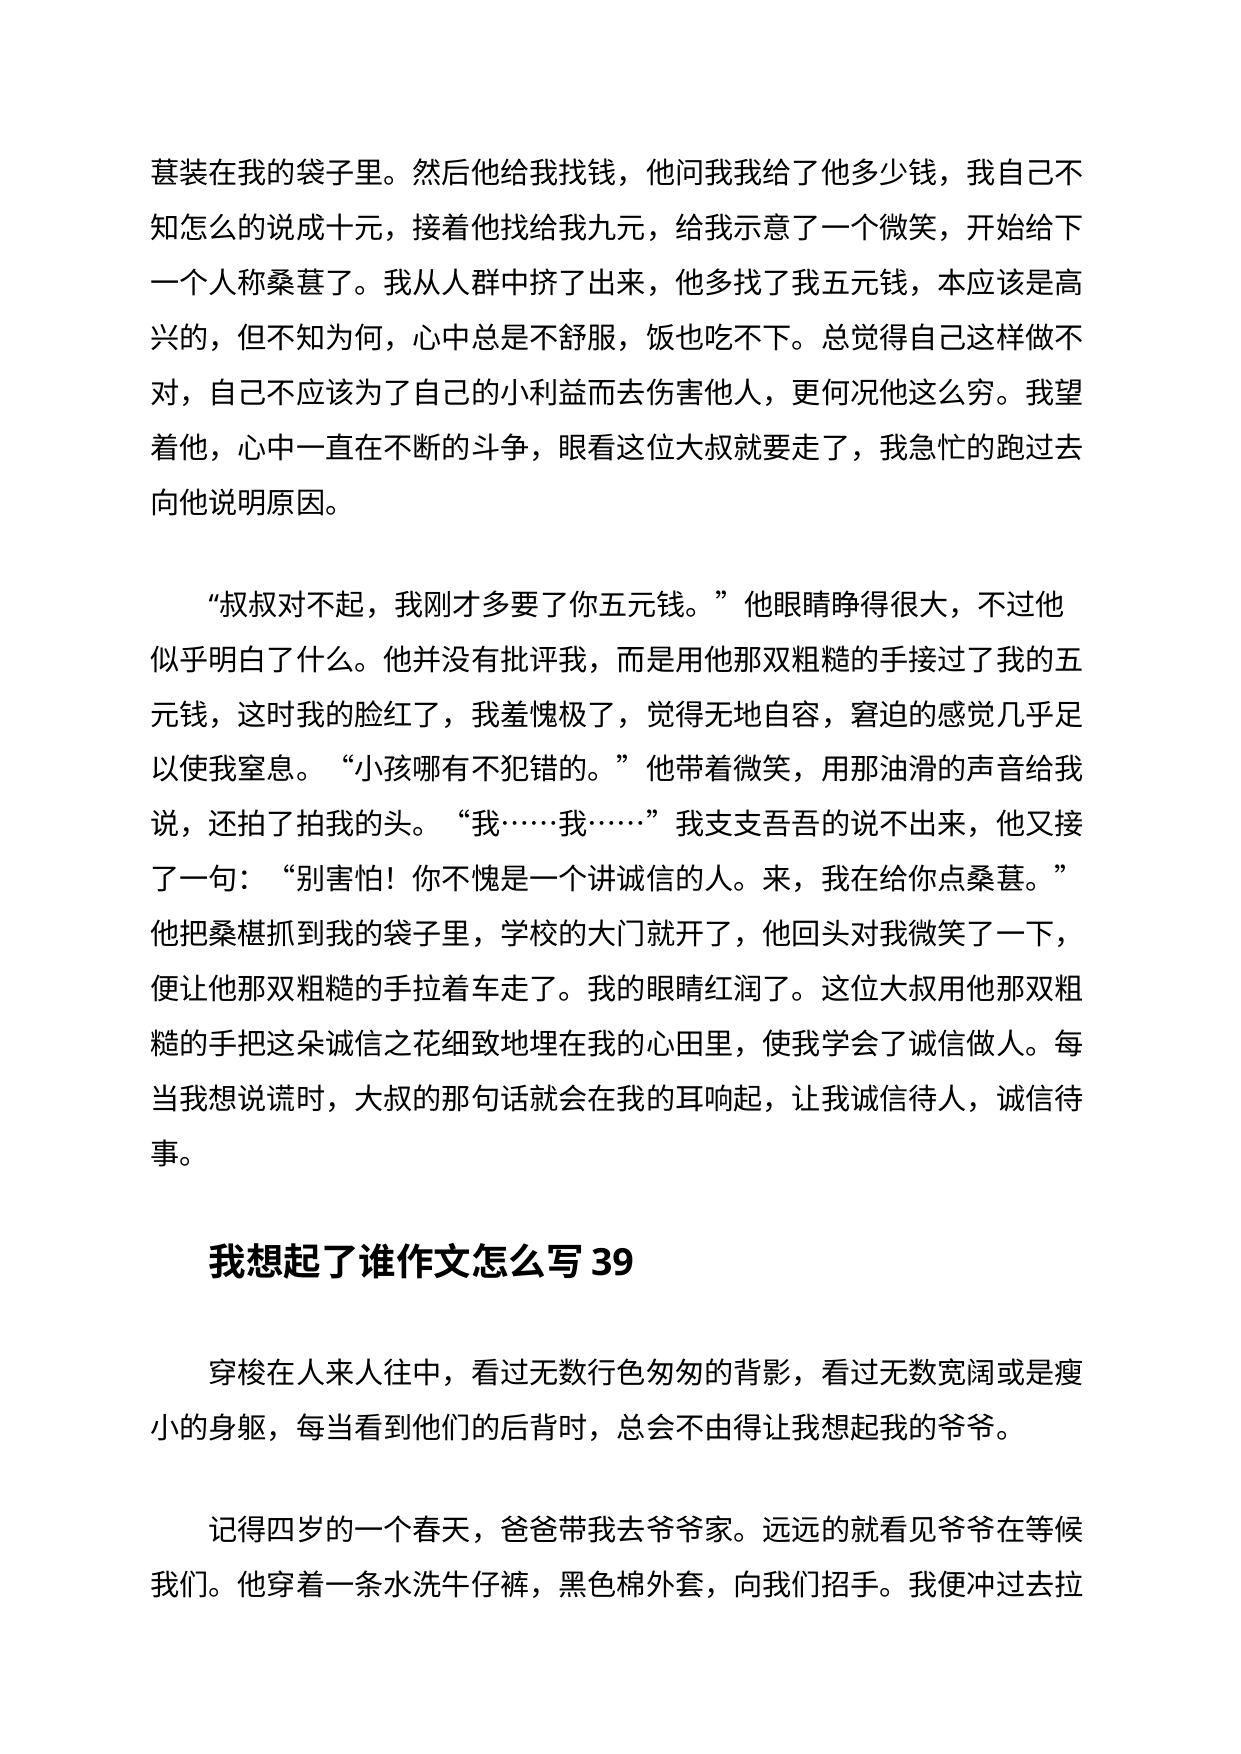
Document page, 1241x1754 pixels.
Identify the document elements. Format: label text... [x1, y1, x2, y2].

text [150, 1506, 1090, 1603]
text “叔叔对不起，我刚才多要了你五元钱。”他眼睛睁得很大，不过他似乎明白了什么。他并没有批评我，而是用他那双粗糙的手接过了我的五元钱，这时我的脸红了，我羞愧极了，觉得无地自容，窘迫的感觉几乎足以使我窒息。“小孩哪有不犯错的。”他带着微笑，用那油滑的声音给我说，还拍了拍我的头。“我……我……”我支支吾吾的说不出来，他又接了一句：“别害怕！你不愧是一个讲诚信的人。来，我在给你点桑葚。”他把桑椹抓到我的袋子里，学校的大门就开了，他回头对我微笑了一下，便让他那双粗糙的手拉着车走了。我的眼睛红润了。这位大叔用他那双粗糙的手把这朵诚信之花细致地埋在我的心田里，使我学会了诚信做人。每当我想说谎时，大叔的那句话就会在我的耳响起，让我诚信待人，诚信待事。 [150, 581, 1090, 1172]
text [150, 150, 1090, 522]
text 我想起了谁作文怎么写39 [150, 1232, 1090, 1286]
text 穿梭在人来人往中，看过无数行色匆匆的背影，看过无数宽阔或是瘦小的身躯，每当看到他们的后背时，总会不由得让我想起我的爷爷。 [150, 1349, 1090, 1447]
